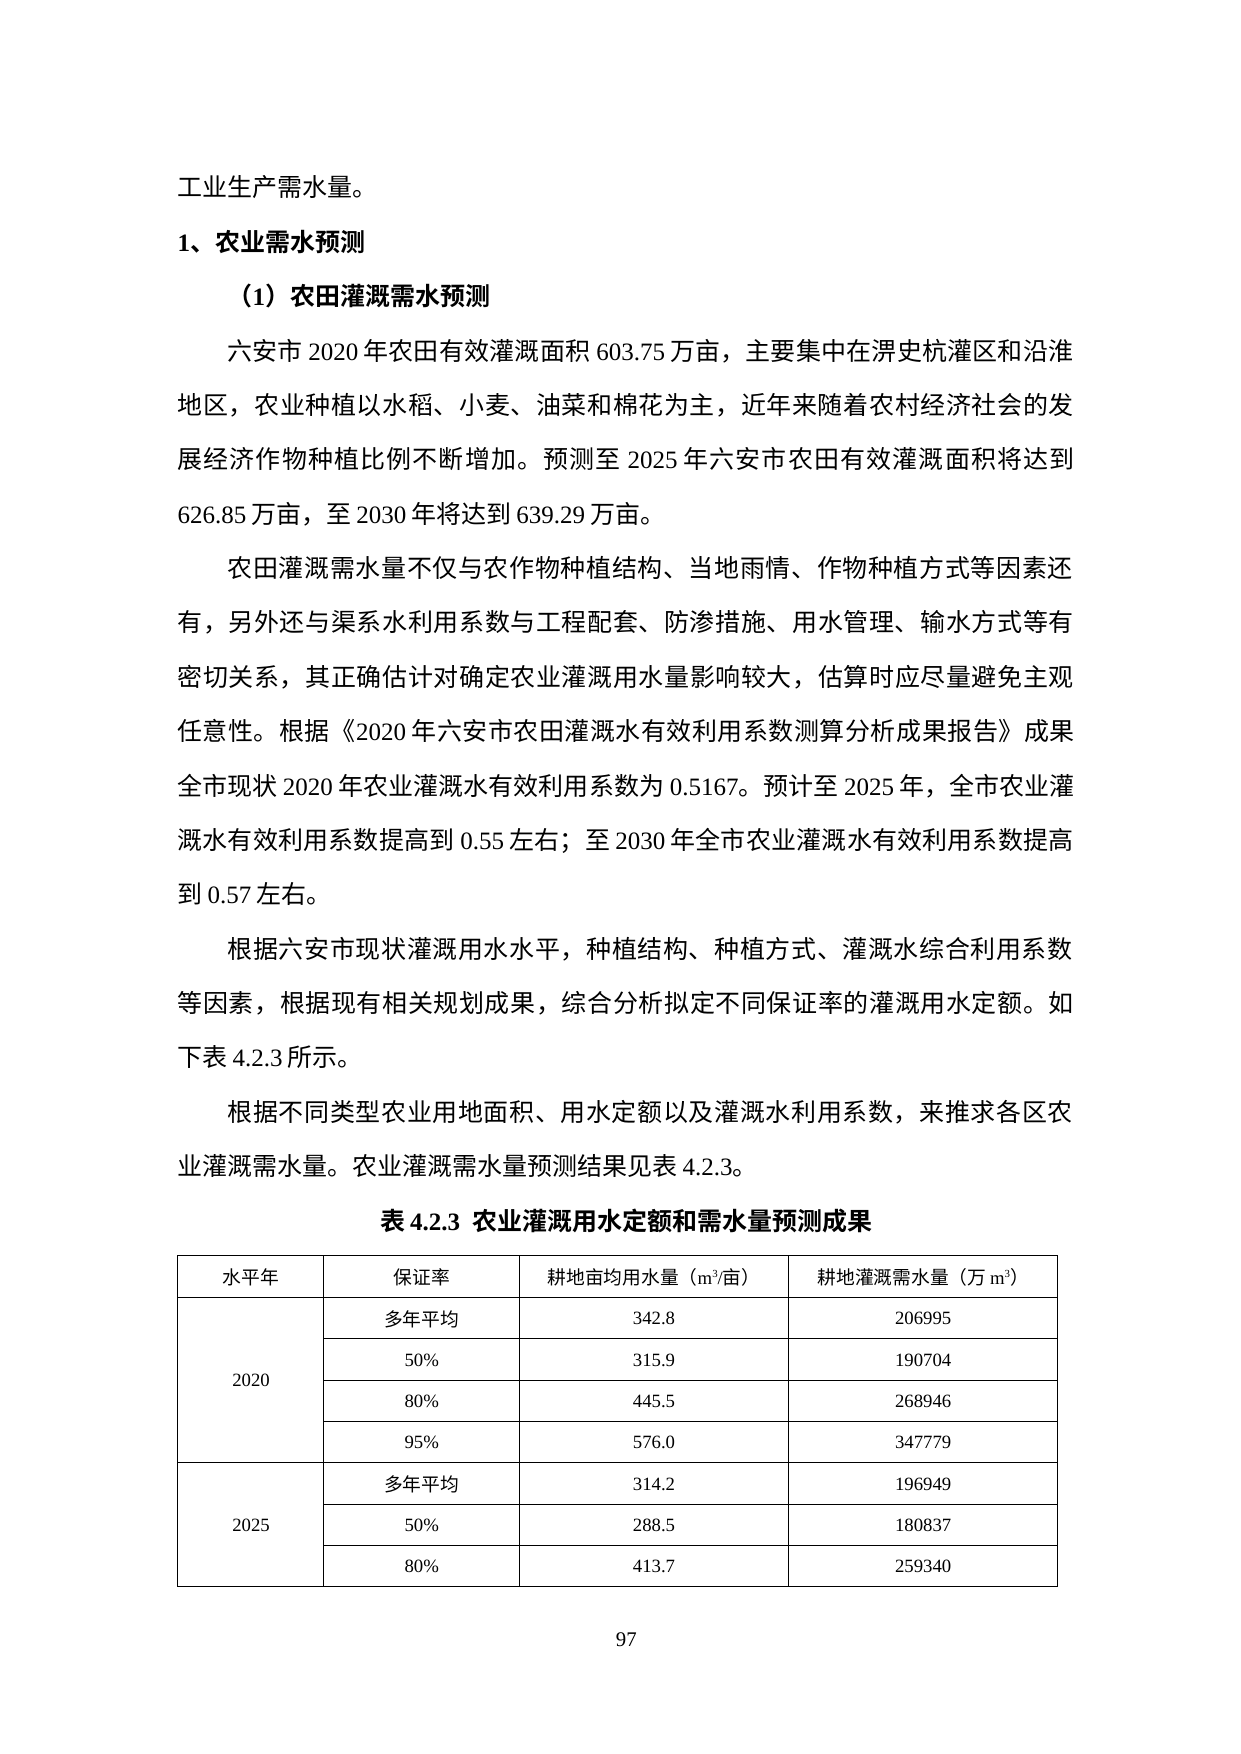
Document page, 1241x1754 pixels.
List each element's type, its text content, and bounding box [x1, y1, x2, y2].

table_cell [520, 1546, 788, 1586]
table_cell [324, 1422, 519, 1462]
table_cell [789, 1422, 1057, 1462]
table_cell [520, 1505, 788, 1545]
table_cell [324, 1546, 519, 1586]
text 农田灌溉需水量不仅与农作物种植结构、当地雨情、作物种植方式等因素还有，另外还与渠系水利用系数与工程配套、防渗措施、用水管理、输水方式等有密切关系，其正确估计对确定农业灌溉用水量影响较大，估算时应尽量避免主观任意性。根据《2020年六安市农田灌溉水有效利用系数测算分析成果报告》成果，全市现状2020年农业灌溉水有效利用系数为0.5167。预计至2025年，全市农业灌溉水有效利用系数提高到0.55左右；至2030年全市农业灌溉水有效利用系数提高到0.57左右。 [177, 548, 1075, 911]
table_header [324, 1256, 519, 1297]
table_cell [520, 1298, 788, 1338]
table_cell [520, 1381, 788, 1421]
text 根据不同类型农业用地面积、用水定额以及灌溉水利用系数，来推求各区农业灌溉需水量。农业灌溉需水量预测结果见表4.2.3。 [177, 1092, 1075, 1183]
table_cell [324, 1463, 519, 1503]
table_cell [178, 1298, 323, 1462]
text 表4.2.3 农业灌溉用水定额和需水量预测成果 [177, 1201, 1075, 1237]
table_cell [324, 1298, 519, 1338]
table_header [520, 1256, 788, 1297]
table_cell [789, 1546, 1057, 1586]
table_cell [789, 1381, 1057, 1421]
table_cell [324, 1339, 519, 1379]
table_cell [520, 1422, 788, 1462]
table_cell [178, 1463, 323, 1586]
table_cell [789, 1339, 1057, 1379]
text 根据六安市现状灌溉用水水平，种植结构、种植方式、灌溉水综合利用系数等因素，根据现有相关规划成果，综合分析拟定不同保证率的灌溉用水定额。如下表4.2.3所示。 [177, 929, 1075, 1074]
text 六安市2020年农田有效灌溉面积603.75万亩，主要集中在淠史杭灌区和沿淮地区，农业种植以水稻、小麦、油菜和棉花为主，近年来随着农村经济社会的发展经济作物种植比例不断增加。预测至2025年六安市农田有效灌溉面积将达到626.85万亩，至2030年将达到639.29万亩。 [177, 331, 1075, 530]
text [177, 168, 1075, 204]
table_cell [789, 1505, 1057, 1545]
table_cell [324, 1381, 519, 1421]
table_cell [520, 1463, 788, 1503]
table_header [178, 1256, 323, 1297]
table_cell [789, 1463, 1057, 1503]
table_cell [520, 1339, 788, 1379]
text （1）农田灌溉需水预测 [177, 277, 1075, 313]
text 1、农业需水预测 [177, 222, 1075, 258]
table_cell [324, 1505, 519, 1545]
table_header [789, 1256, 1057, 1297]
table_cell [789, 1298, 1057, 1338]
